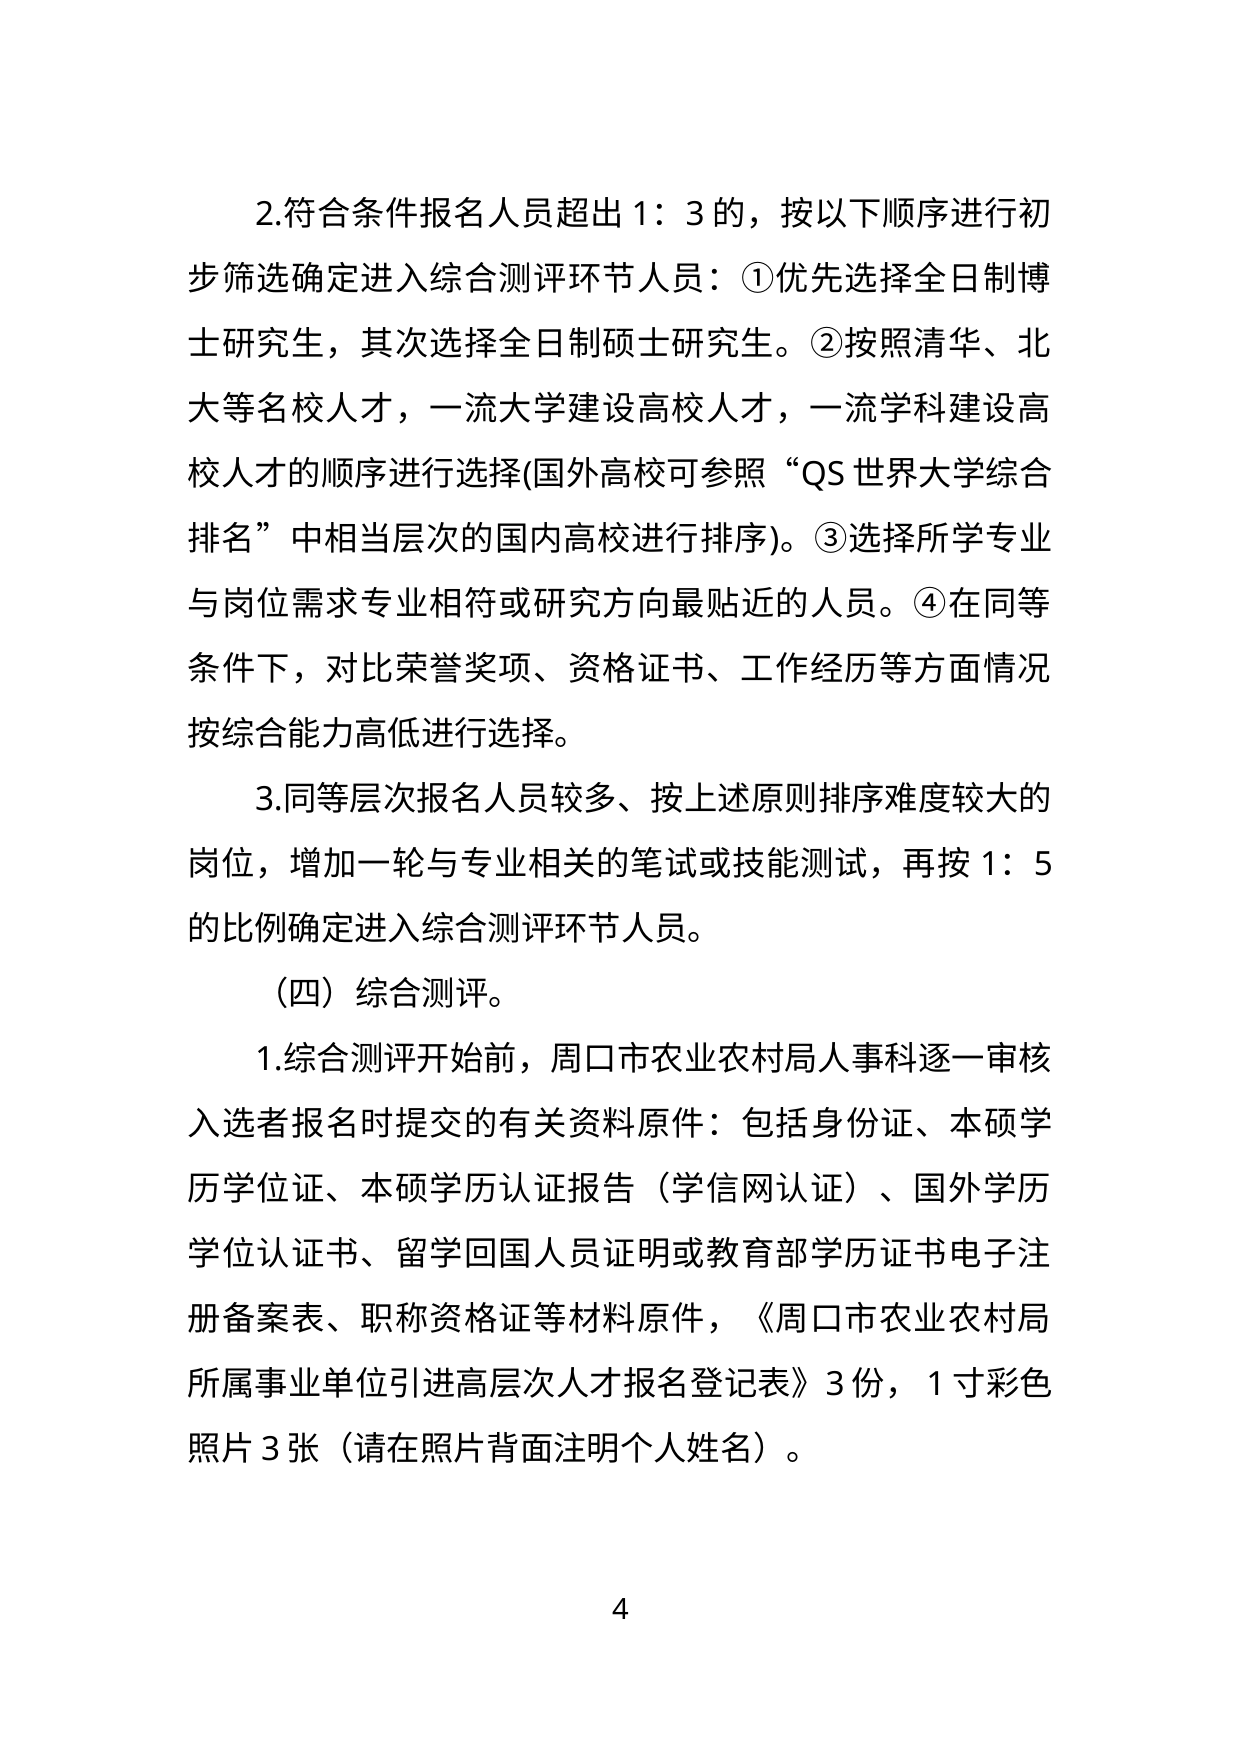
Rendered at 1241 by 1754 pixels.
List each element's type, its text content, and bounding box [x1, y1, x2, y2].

text 3.同等层次报名人员较多、按上述原则排序难度较大的岗位，增加一轮与专业相关的笔试或技能测试，再按1：5的比例确定进入综合测评环节人员。 [187, 763, 1053, 958]
text 1.综合测评开始前，周口市农业农村局人事科逐一审核入选者报名时提交的有关资料原件：包括身份证、本硕学历学位证、本硕学历认证报告（学信网认证）、国外学历学位认证书、留学回国人员证明或教育部学历证书电子注册备案表、职称资格证等材料原件，《周口市农业农村局所属事业单位引进高层次人才报名登记表》3份， 1寸彩色照片3张（请在照片背面注明个人姓名）。 [187, 1023, 1053, 1478]
text （四）综合测评。 [187, 958, 1053, 1023]
text 2.符合条件报名人员超出1：3的，按以下顺序进行初步筛选确定进入综合测评环节人员：①优先选择全日制博士研究生，其次选择全日制硕士研究生。②按照清华、北大等名校人才，一流大学建设高校人才，一流学科建设高校人才的顺序进行选择(国外高校可参照“QS世界大学综合排名”中相当层次的国内高校进行排序)。③选择所学专业与岗位需求专业相符或研究方向最贴近的人员。④在同等条件下，对比荣誉奖项、资格证书、工作经历等方面情况，按综合能力高低进行选择。 [187, 178, 1053, 763]
